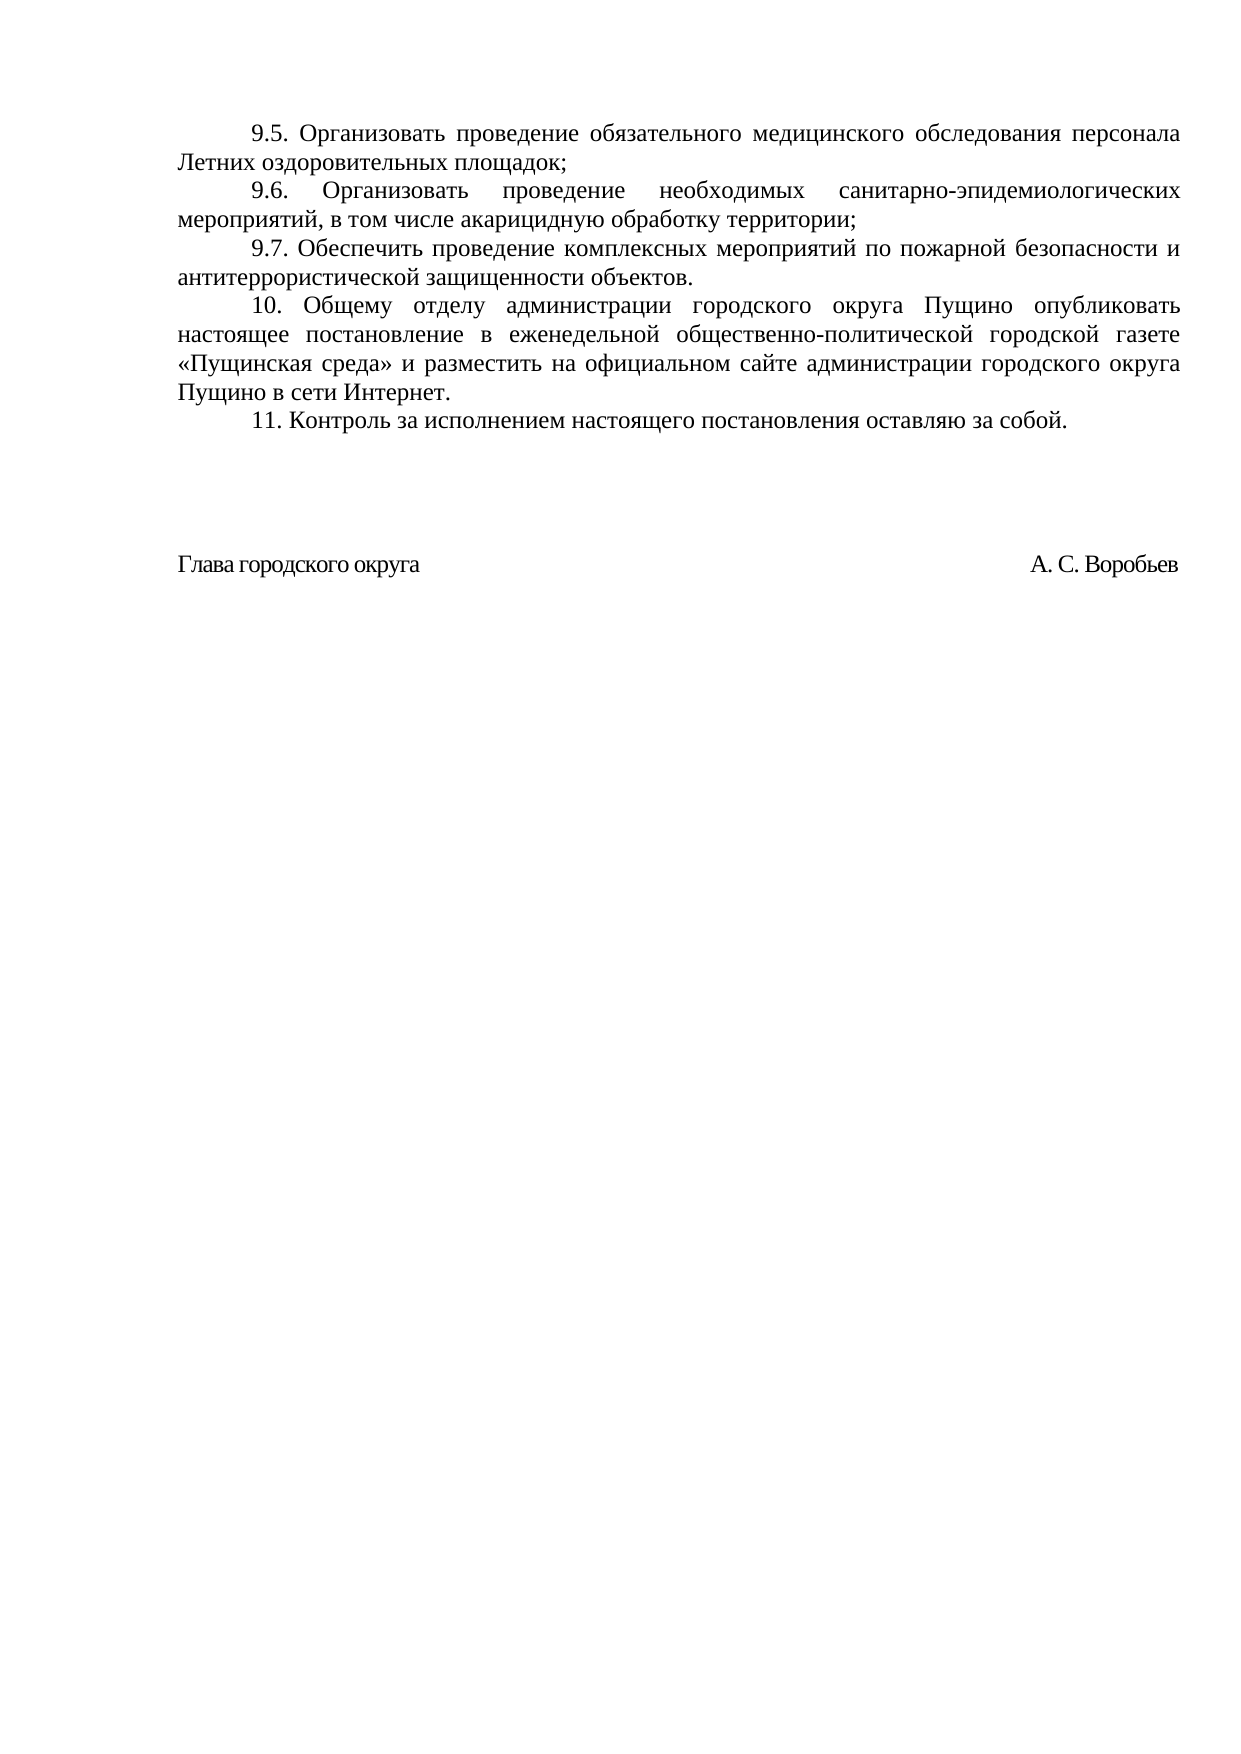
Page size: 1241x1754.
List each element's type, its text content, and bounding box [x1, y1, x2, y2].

list 9.6. Организовать проведение необходимых санитарно-эпидемиологических мероприятий, в том числе акарицидную обработку территории; [177, 176, 1181, 233]
text 11. Контроль за исполнением настоящего постановления оставляю за собой. [177, 406, 1181, 434]
list 10. Общему отделу администрации городского округа Пущино опубликовать настоящее постановление в еженедельной общественно-политической городской газете «Пущинская среда» и разместить на официальном сайте администрации городского округа Пущино в сети Интернет. [177, 291, 1181, 406]
list 9.5. Организовать проведение обязательного медицинского обследования персонала Летних оздоровительных площадок; [177, 118, 1181, 176]
text Глава городского округа А. С. Воробьев [177, 549, 1181, 578]
list 9.7. Обеспечить проведение комплексных мероприятий по пожарной безопасности и антитеррористической защищенности объектов. [177, 233, 1181, 291]
